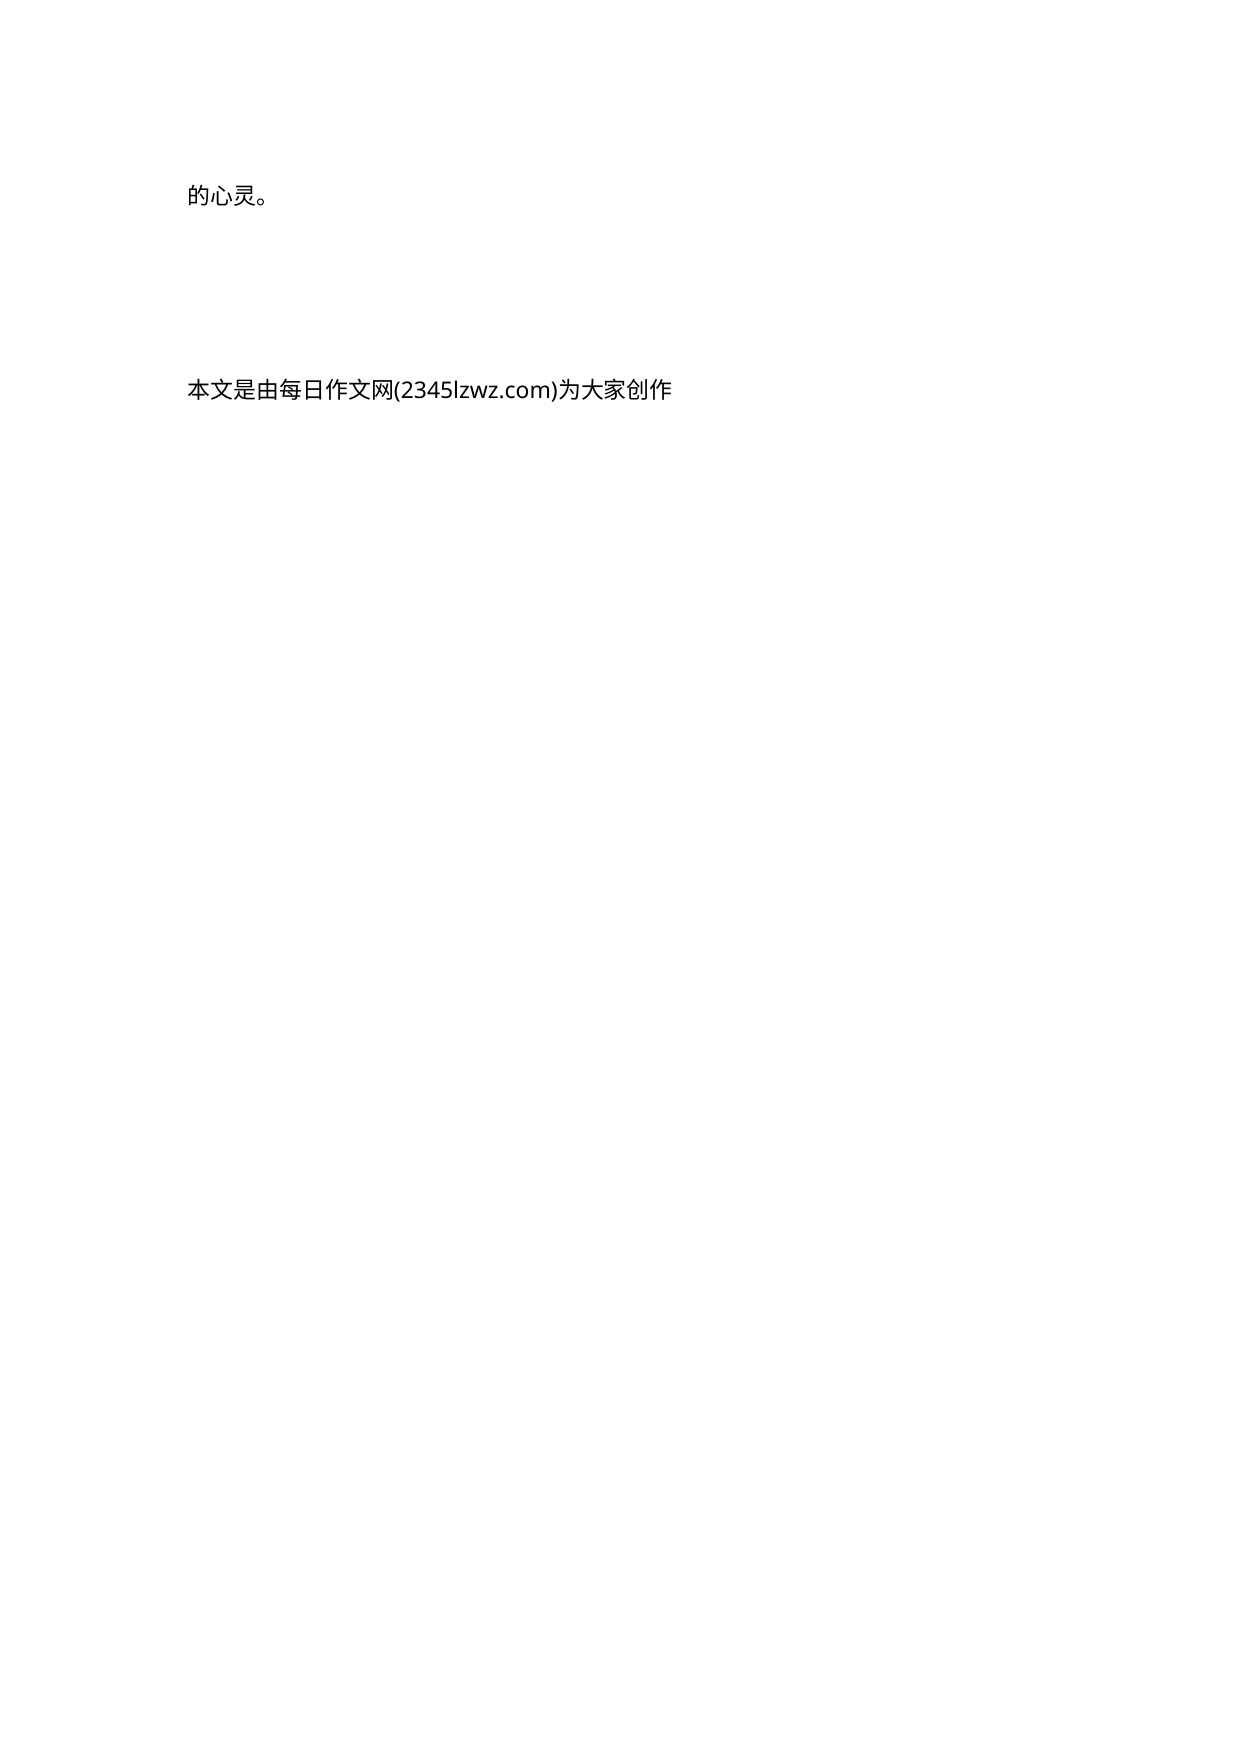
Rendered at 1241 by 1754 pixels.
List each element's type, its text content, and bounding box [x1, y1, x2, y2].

text 本文是由每日作文网(2345lzwz.com)为大家创作 [187, 356, 1053, 421]
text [187, 162, 1053, 227]
